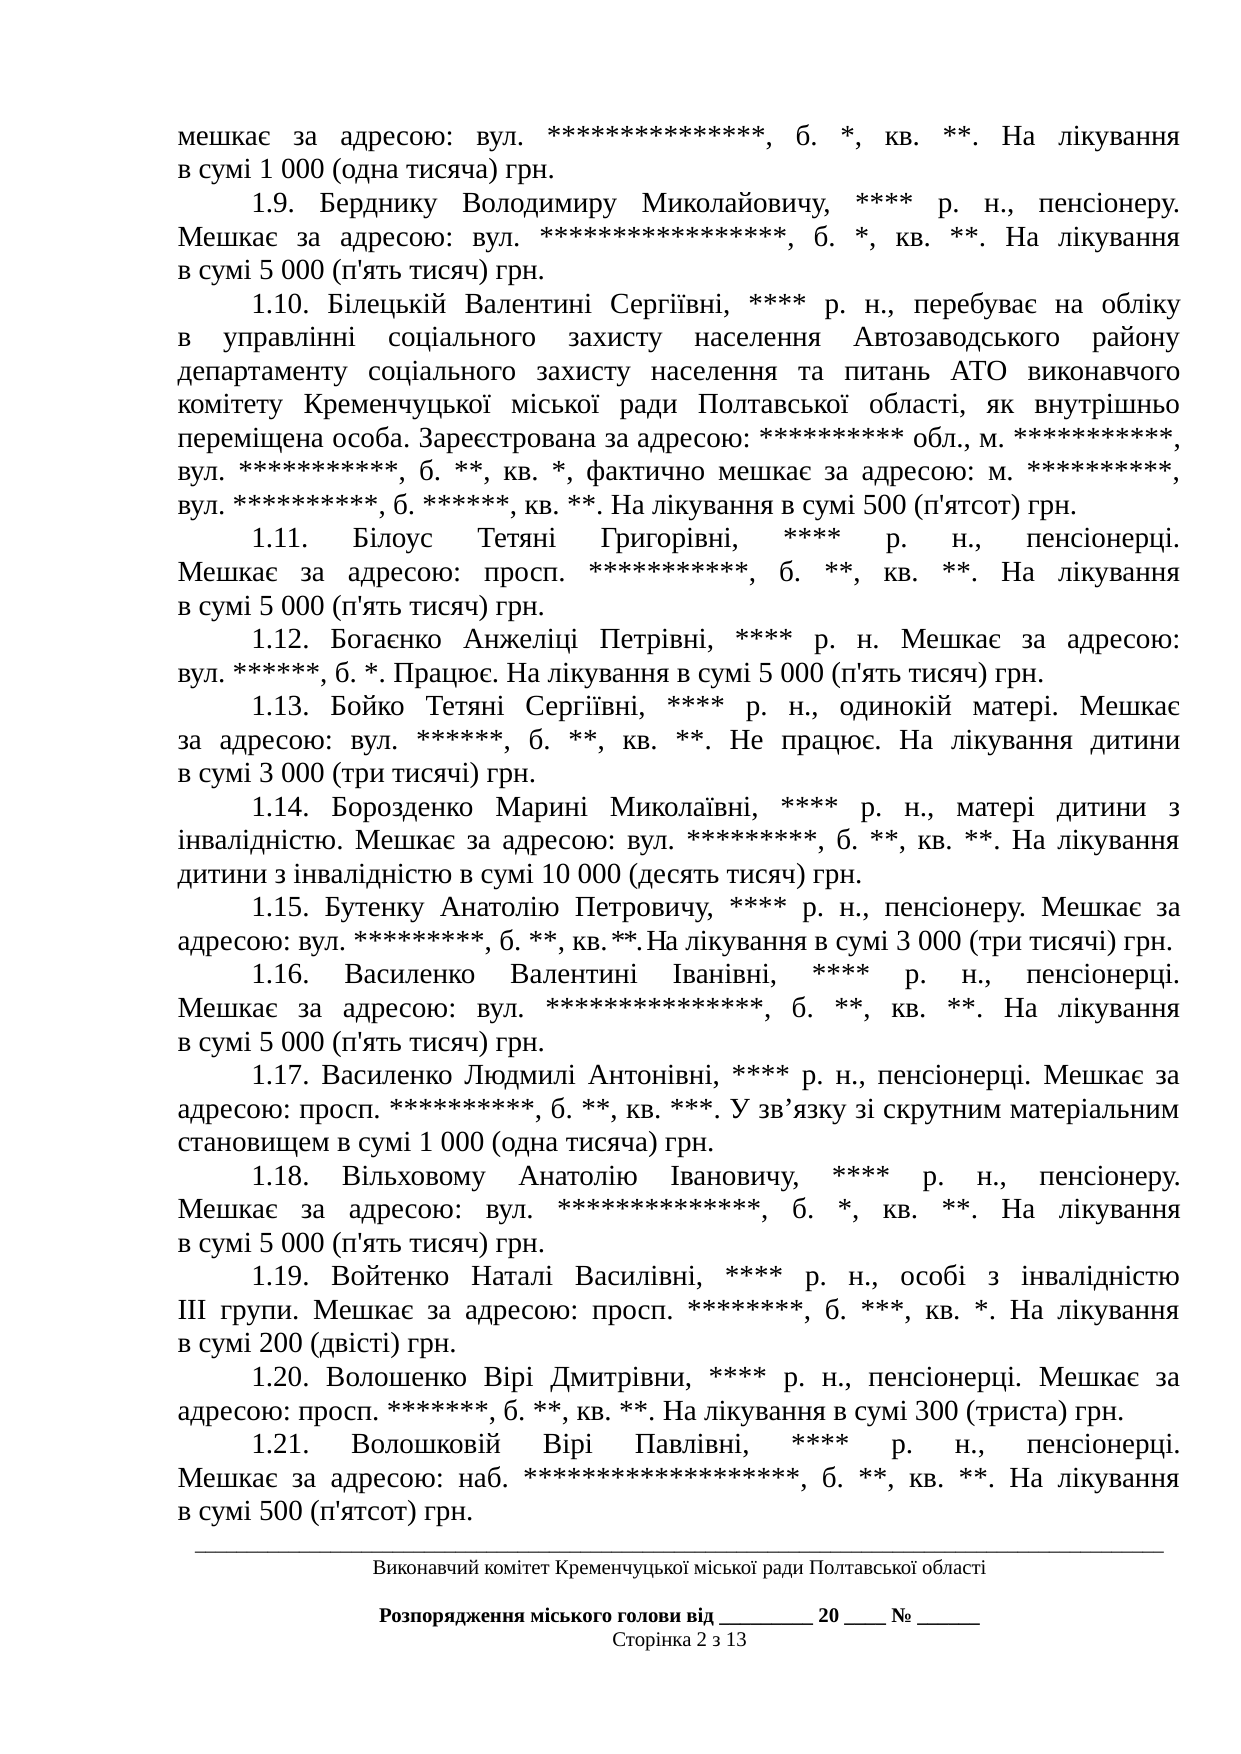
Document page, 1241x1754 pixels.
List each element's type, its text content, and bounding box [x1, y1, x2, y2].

text 1.20. Волошенко Вірі Дмитрівни, **** р. н., пенсіонерці. Мешкає за адресою: просп. *******, б. **, кв. **. На лікування в сумі 300 (триста) грн. [177, 1359, 1181, 1426]
text 1.10. Білецькій Валентині Сергіївні, **** р. н., перебуває на обліку в управлінні соціального захисту населення Автозаводського району департаменту соціального захисту населення та питань АТО виконавчого комітету Кременчуцької міської ради Полтавської області, як внутрішньо переміщена особа. Зареєстрована за адресою: ********** обл., м. ***********, вул. ***********, б. **, кв. *, фактично мешкає за адресою: м. **********, вул. **********, б. ******, кв. **. На лікування в сумі 500 (п'ятсот) грн. [177, 286, 1181, 521]
text 1.15. Бутенку Анатолію Петровичу, **** р. н., пенсіонеру. Мешкає за адресою: вул. *********, б. **, кв. **. На лікування в сумі 3 000 (три тисячі) грн. [177, 889, 1181, 957]
text 1.21. Волошковій Вірі Павлівні, **** р. н., пенсіонерці. Мешкає за адресою: наб. *******************, б. **, кв. **. На лікування в сумі 500 (п'ятсот) грн. [177, 1426, 1181, 1527]
text 1.17. Василенко Людмилі Антонівні, **** р. н., пенсіонерці. Мешкає за адресою: просп. **********, б. **, кв. ***. У зв’язку зі скрутним матеріальним становищем в сумі 1 000 (одна тисяча) грн. [177, 1057, 1181, 1158]
text 1.18. Вільховому Анатолію Івановичу, **** р. н., пенсіонеру. Мешкає за адресою: вул. **************, б. *, кв. **. На лікування в сумі 5 000 (п'ять тисяч) грн. [177, 1158, 1181, 1258]
text 1.11. Білоус Тетяні Григорівні, **** р. н., пенсіонерці. Мешкає за адресою: просп. ***********, б. **, кв. **. На лікування в сумі 5 000 (п'ять тисяч) грн. [177, 521, 1181, 621]
text 1.13. Бойко Тетяні Сергіївні, **** р. н., одинокій матері. Мешкає за адресою: вул. ******, б. **, кв. **. Не працює. На лікування дитини в сумі 3 000 (три тисячі) грн. [177, 688, 1181, 789]
text 1.19. Войтенко Наталі Василівні, **** р. н., особі з інвалідністю ІІІ групи. Мешкає за адресою: просп. ********, б. ***, кв. *. На лікування в сумі 200 (двісті) грн. [177, 1258, 1181, 1359]
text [177, 118, 1181, 185]
text 1.12. Богаєнко Анжеліці Петрівні, **** р. н. Мешкає за адресою: вул. ******, б. *. Працює. На лікування в сумі 5 000 (п'ять тисяч) грн. [177, 621, 1181, 688]
text 1.14. Борозденко Марині Миколаївні, **** р. н., матері дитини з інвалідністю. Мешкає за адресою: вул. *********, б. **, кв. **. На лікування дитини з інвалідністю в сумі 10 000 (десять тисяч) грн. [177, 789, 1181, 889]
text 1.16. Василенко Валентині Іванівні, **** р. н., пенсіонерці. Мешкає за адресою: вул. ***************, б. **, кв. **. На лікування в сумі 5 000 (п'ять тисяч) грн. [177, 957, 1181, 1057]
text 1.9. Берднику Володимиру Миколайовичу, **** р. н., пенсіонеру. Мешкає за адресою: вул. *****************, б. *, кв. **. На лікування в сумі 5 000 (п'ять тисяч) грн. [177, 185, 1181, 286]
